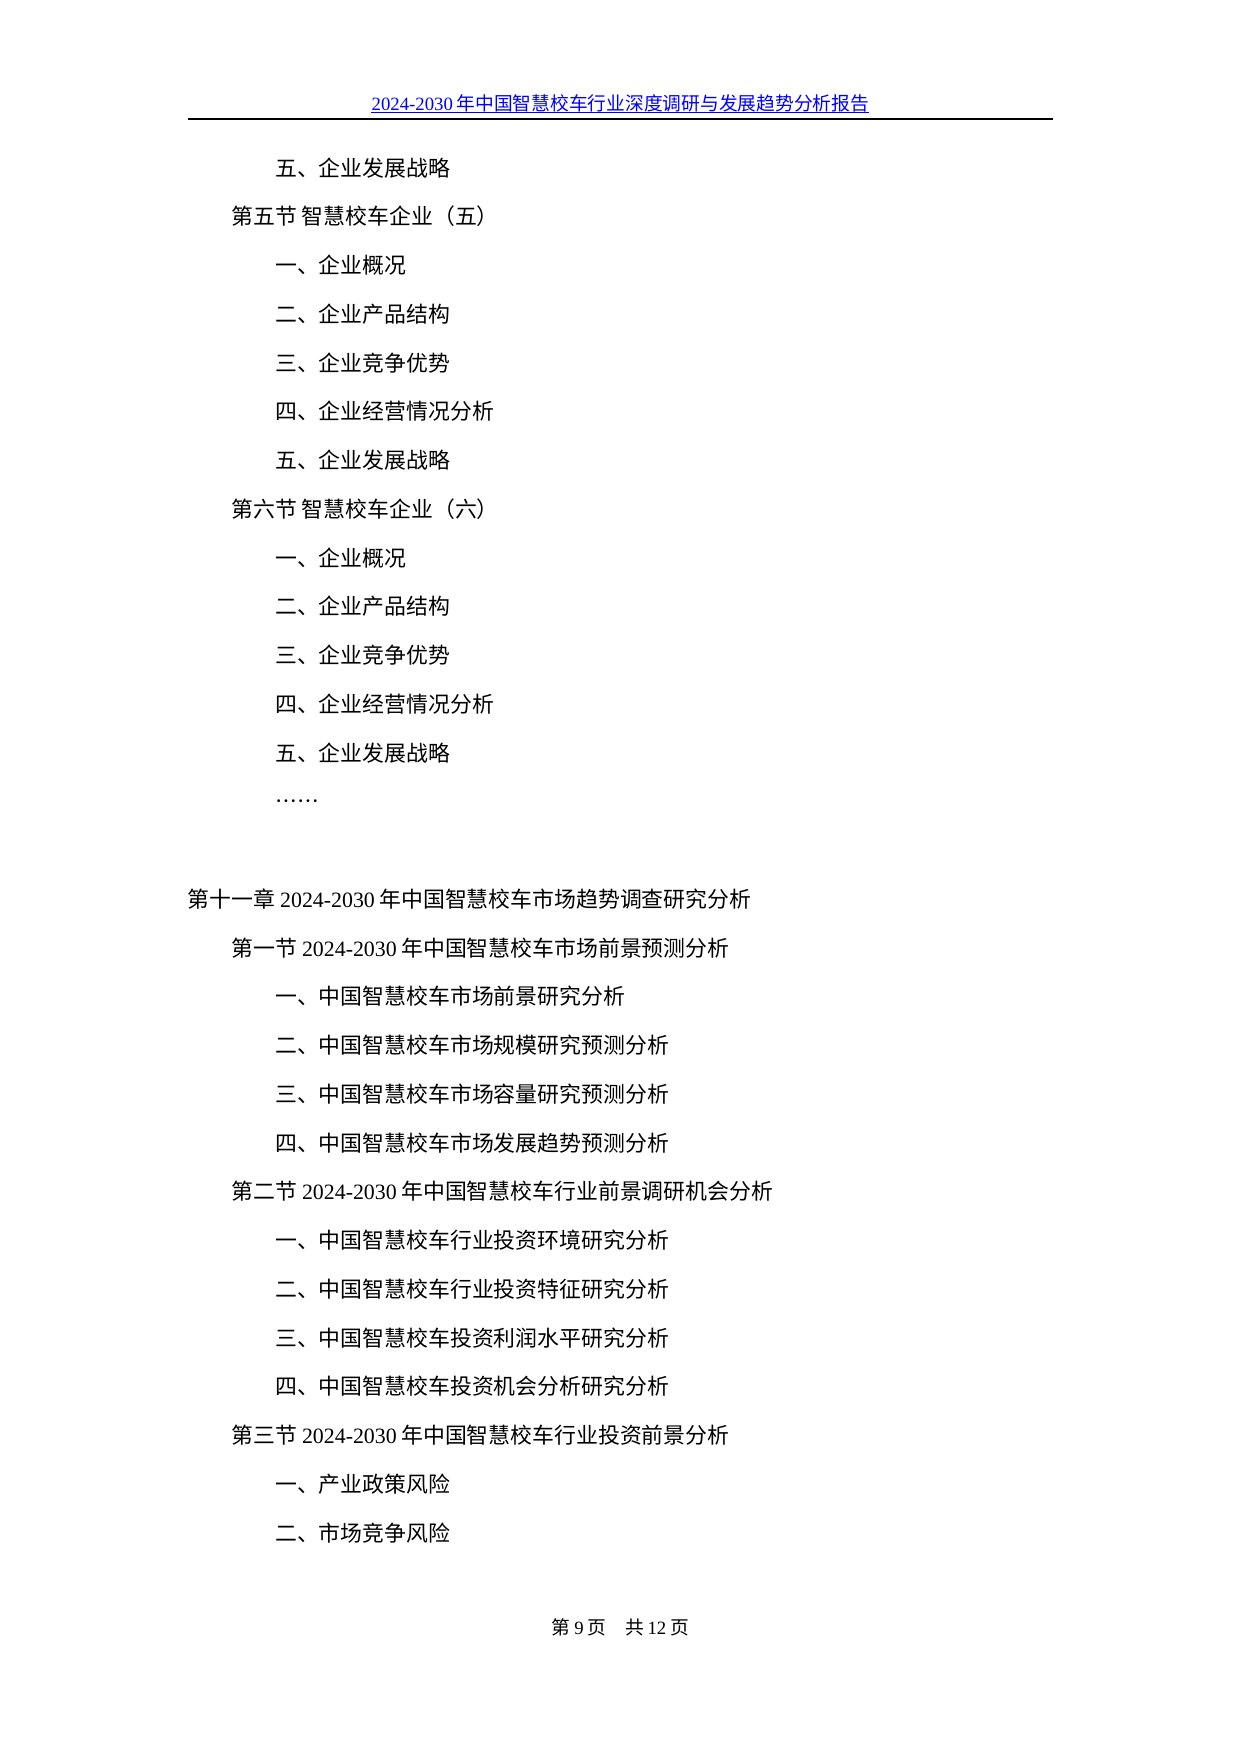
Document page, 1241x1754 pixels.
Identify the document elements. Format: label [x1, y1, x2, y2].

text [187, 150, 1053, 1548]
